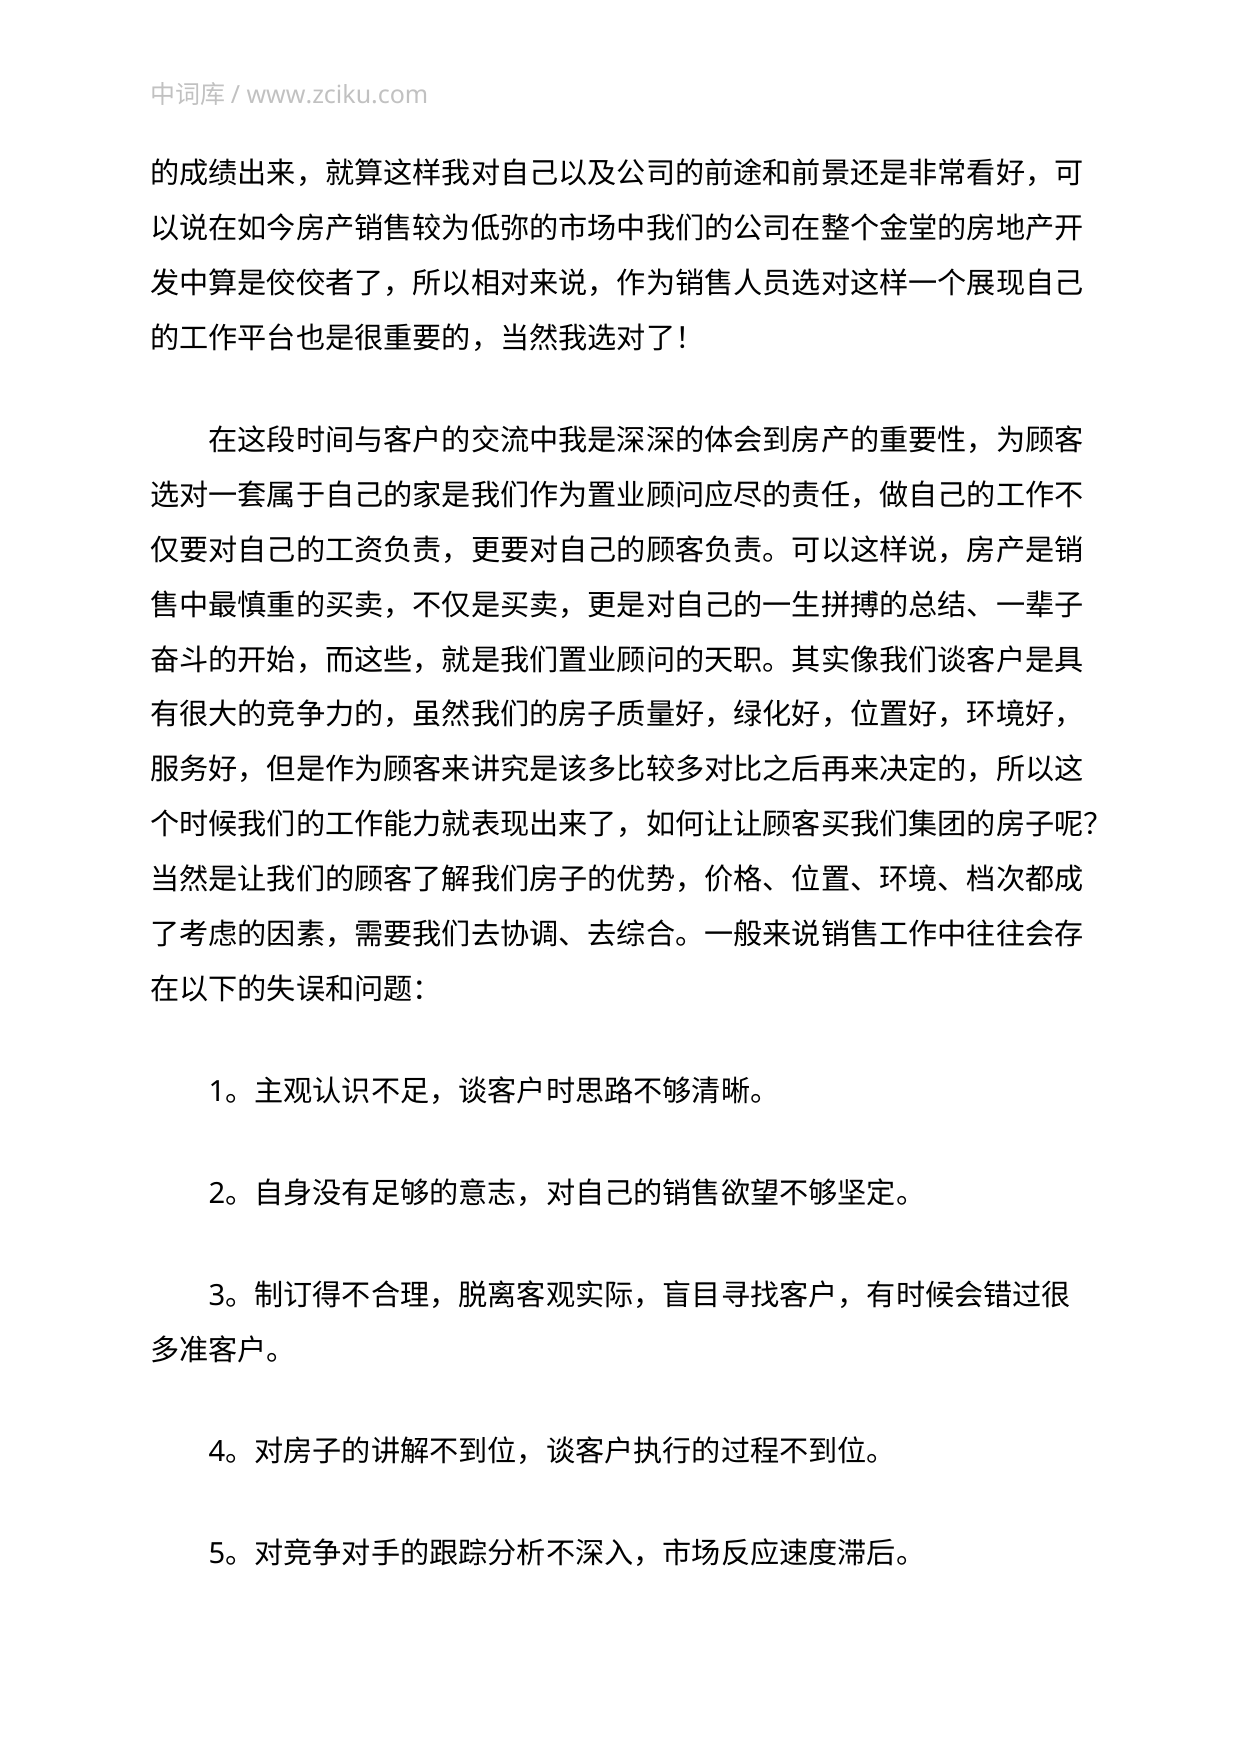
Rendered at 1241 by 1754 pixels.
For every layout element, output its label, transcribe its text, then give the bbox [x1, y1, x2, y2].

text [150, 150, 1090, 357]
text 4。对房子的讲解不到位，谈客户执行的过程不到位。 [150, 1428, 1090, 1470]
text 2。自身没有足够的意志，对自己的销售欲望不够坚定。 [150, 1169, 1090, 1212]
text 3。制订得不合理，脱离客观实际，盲目寻找客户，有时候会错过很多准客户。 [150, 1271, 1090, 1368]
text 在这段时间与客户的交流中我是深深的体会到房产的重要性，为顾客选对一套属于自己的家是我们作为置业顾问应尽的责任，做自己的工作不仅要对自己的工资负责，更要对自己的顾客负责。可以这样说，房产是销售中最慎重的买卖，不仅是买卖，更是对自己的一生拼搏的总结、一辈子奋斗的开始，而这些，就是我们置业顾问的天职。其实像我们谈客户是具有很大的竞争力的，虽然我们的房子质量好，绿化好，位置好，环境好，服务好，但是作为顾客来讲究是该多比较多对比之后再来决定的，所以这个时候我们的工作能力就表现出来了，如何让让顾客买我们集团的房子呢？当然是让我们的顾客了解我们房子的优势，价格、位置、环境、档次都成了考虑的因素，需要我们去协调、去综合。一般来说销售工作中往往会存在以下的失误和问题： [150, 416, 1090, 1008]
text 1。主观认识不足，谈客户时思路不够清晰。 [150, 1067, 1090, 1109]
text 5。对竞争对手的跟踪分析不深入，市场反应速度滞后。 [150, 1530, 1090, 1572]
